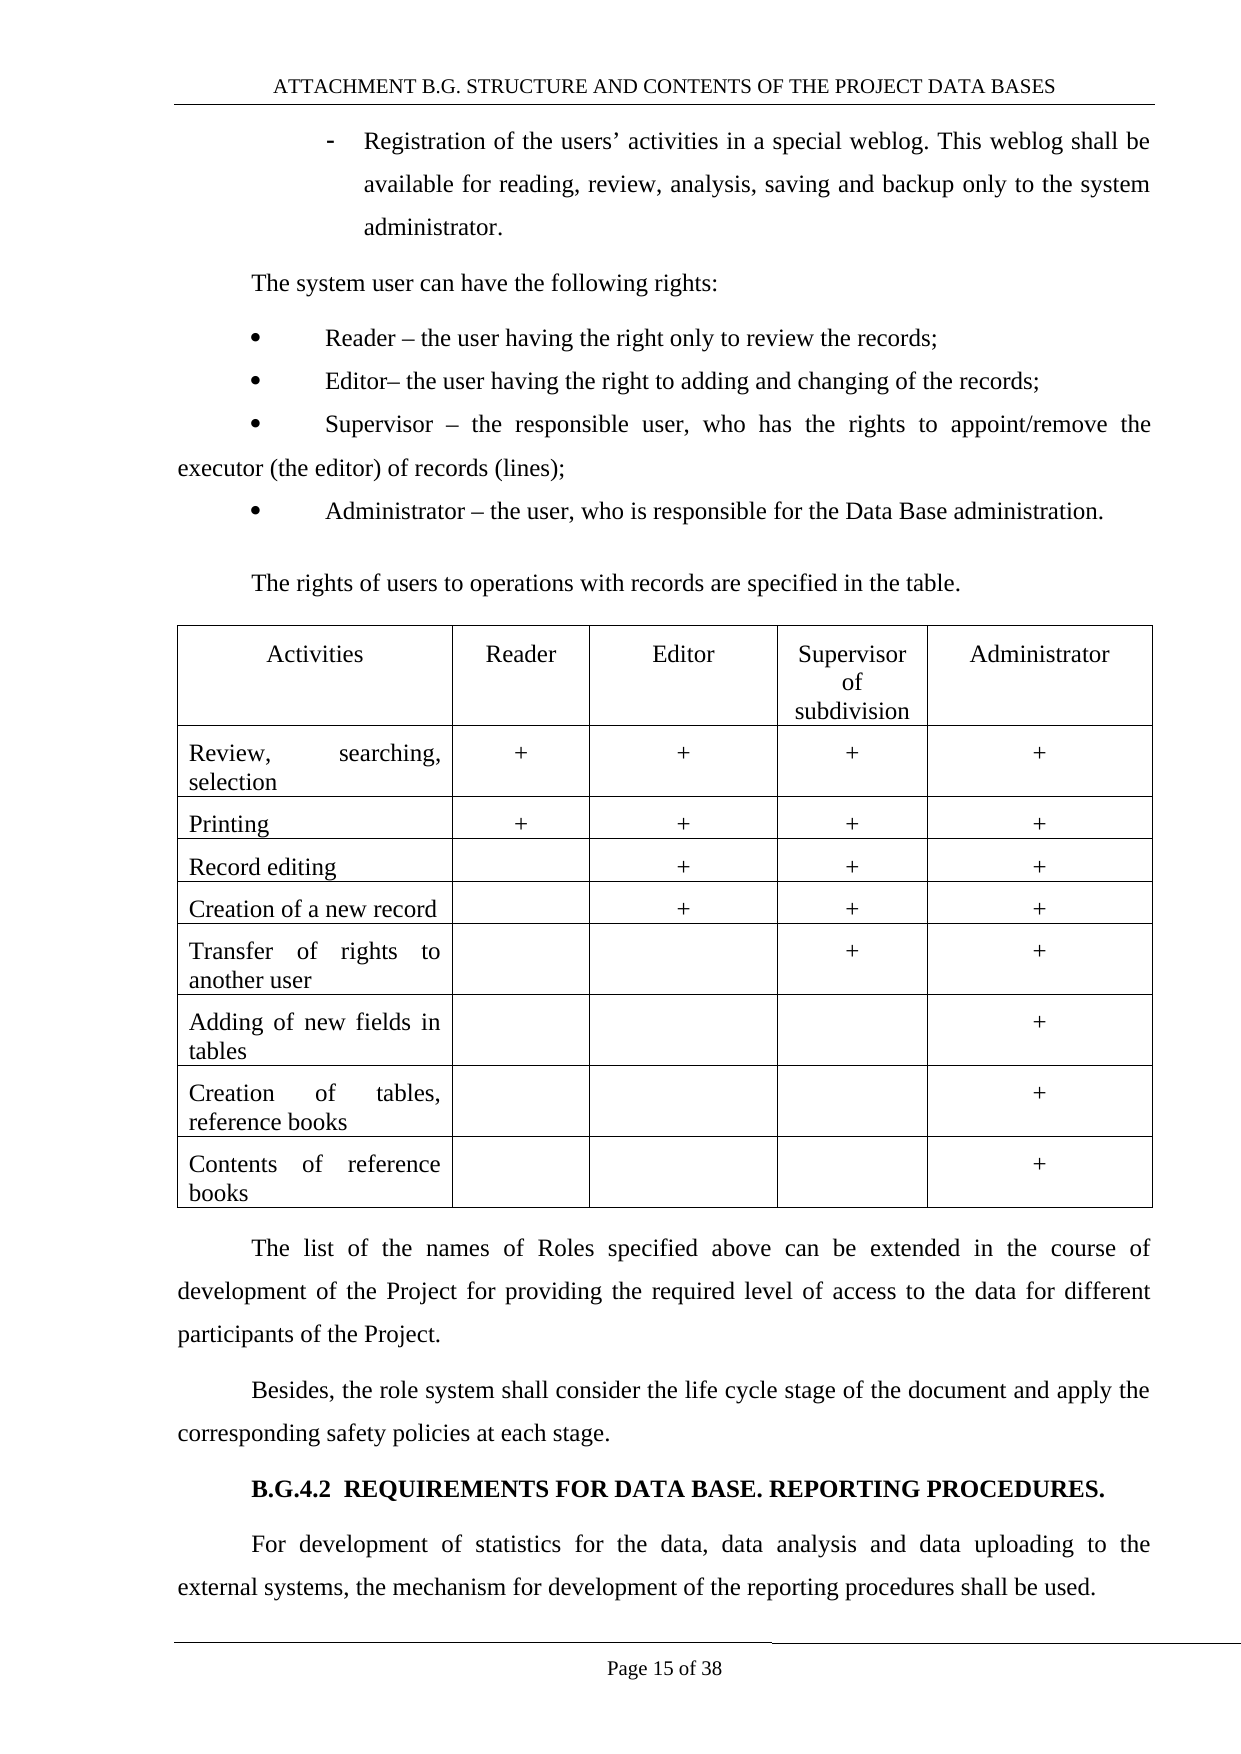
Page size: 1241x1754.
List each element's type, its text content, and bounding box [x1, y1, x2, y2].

table_cell + [928, 1137, 1152, 1207]
table_cell [778, 995, 927, 1065]
text The list of the names of Roles specified above can be extended in the course of development of the Project for providing the required level of access to the data for different participants of the Project. [177, 1233, 1152, 1348]
table_cell + [590, 839, 777, 881]
table_cell [590, 1137, 777, 1207]
table_cell + [590, 726, 777, 796]
table_cell + [778, 882, 927, 923]
text The system user can have the following rights: [177, 268, 1152, 296]
table_cell + [590, 797, 777, 838]
table_cell + [928, 924, 1152, 994]
table_cell Creation of tables, reference books [178, 1066, 452, 1136]
text For development of statistics for the data, data analysis and data uploading to the external systems, the mechanism for development of the reporting procedures shall be used. [177, 1529, 1152, 1601]
list Registration of the users’ activities in a special weblog. This weblog shall be available for reading, review, analysis, saving and backup only to the system administrator. [326, 126, 1152, 241]
table_cell [453, 995, 589, 1065]
table_cell + [928, 839, 1152, 881]
table_header Reader [453, 626, 589, 725]
table_cell [590, 924, 777, 994]
table_cell Creation of a new record [178, 882, 452, 923]
table_cell + [928, 995, 1152, 1065]
table_cell + [453, 797, 589, 838]
list Administrator – the user, who is responsible for the Data Base administration. [177, 496, 1152, 524]
table_cell + [778, 839, 927, 881]
list Editor– the user having the right to adding and changing of the records; [177, 366, 1152, 395]
table_cell [778, 1137, 927, 1207]
table_header Activities [178, 626, 452, 725]
table_cell Transfer of rights to another user [178, 924, 452, 994]
table_cell Record editing [178, 839, 452, 881]
table_cell [453, 924, 589, 994]
list Reader – the user having the right only to review the records; [177, 323, 1152, 352]
table_cell Review, searching, selection [178, 726, 452, 796]
table_cell [590, 995, 777, 1065]
table_cell + [928, 1066, 1152, 1136]
table_cell Printing [178, 797, 452, 838]
list Supervisor – the responsible user, who has the rights to appoint/remove the executor (the editor) of records (lines); [177, 409, 1152, 481]
table_header Editor [590, 626, 777, 725]
table_header Administrator [928, 626, 1152, 725]
table_header Supervisor of subdivision [778, 626, 927, 725]
table_cell [590, 1066, 777, 1136]
table_cell + [778, 797, 927, 838]
list The rights of users to operations with records are specified in the table. [162, 568, 1152, 596]
table_cell [453, 839, 589, 881]
table_cell + [928, 882, 1152, 923]
table_cell [453, 882, 589, 923]
table_cell Contents of reference books [178, 1137, 452, 1207]
table_cell + [928, 797, 1152, 838]
table_cell Adding of new fields in tables [178, 995, 452, 1065]
table_cell [453, 1066, 589, 1136]
text B.G.4.2 REQUIREMENTS FOR DATA BASE. REPORTING PROCEDURES. [177, 1474, 1152, 1502]
table_cell + [928, 726, 1152, 796]
table_cell + [453, 726, 589, 796]
table_cell + [778, 924, 927, 994]
table_cell + [590, 882, 777, 923]
table_cell + [778, 726, 927, 796]
table_cell [778, 1066, 927, 1136]
table_cell [453, 1137, 589, 1207]
text Besides, the role system shall consider the life cycle stage of the document and apply the corresponding safety policies at each stage. [177, 1375, 1152, 1447]
